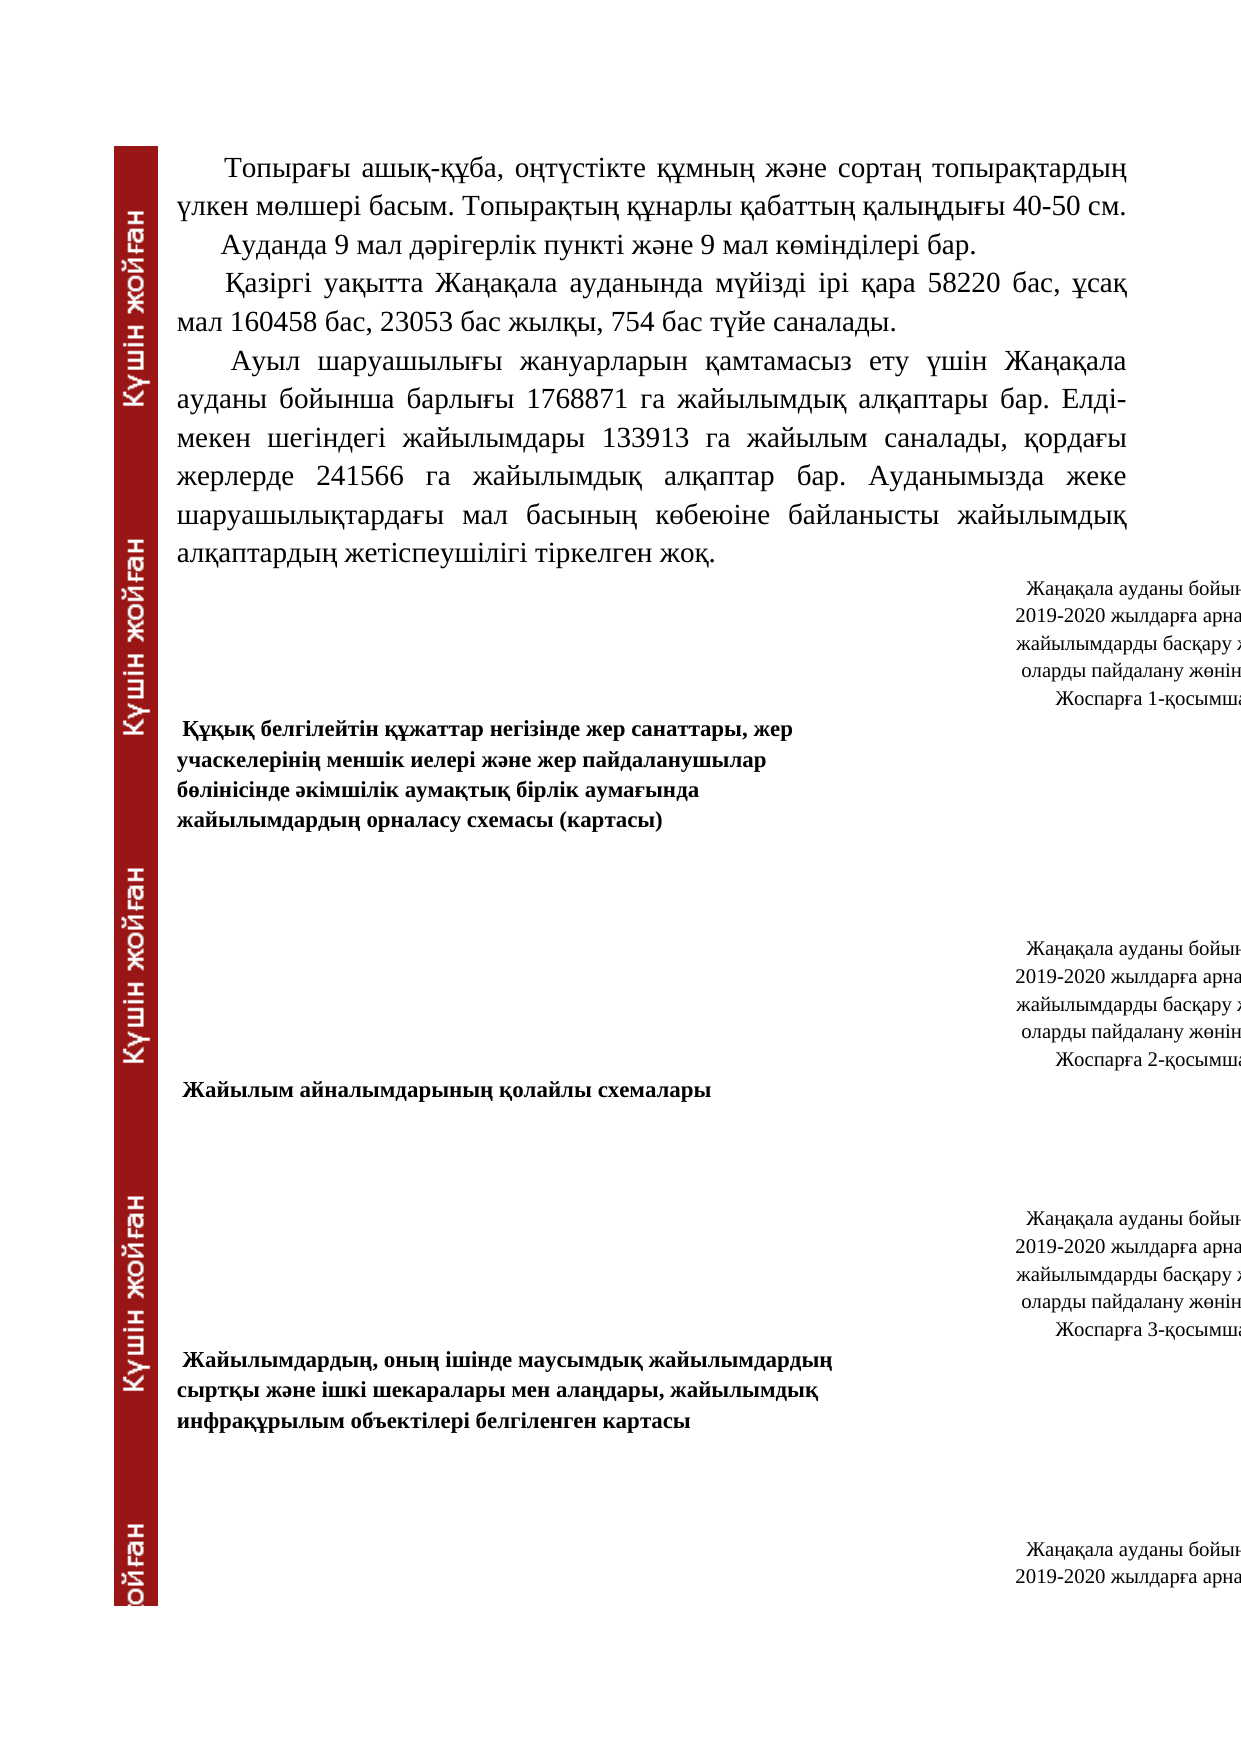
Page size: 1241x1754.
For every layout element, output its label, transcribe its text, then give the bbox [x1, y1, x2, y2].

picture [114, 146, 158, 150]
table_header [101, 574, 912, 715]
picture [114, 338, 158, 343]
table_header Жаңақала ауданы бойынша 2019-2020 жылдарға арналған жайылымдарды басқару және оларды пайдалану жөніндегі Жоспарға 2-қосымша [912, 935, 1240, 1076]
text Жайылымдардың, оның ішінде маусымдық жайылымдардың сыртқы және ішкі шекаралары мен алаңдары, жайылымдық инфрақұрылым объектілері белгіленген картасы [112, 1346, 1128, 1433]
picture [114, 1590, 158, 1606]
text Ауыл шаруашылығы жануарларын қамтамасыз ету үшін Жаңақала ауданы бойынша барлығы 1768871 га жайылымдық алқаптары бар. Елді-мекен шегіндегі жайылымдары 133913 га жайылым саналады, қордағы жерлерде 241566 га жайылымдық алқаптар бар. Ауданымызда жеке шаруашылықтардағы мал басының көбеюіне байланысты жайылымдық алқаптардың жетіспеушілігі тіркелген жоқ. [112, 343, 1128, 569]
text Құқық белгілейтін құжаттар негізінде жер санаттары, жер учаскелерінің меншік иелері және жер пайдаланушылар бөлінісінде әкімшілік аумақтық бірлік аумағында жайылымдардың орналасу схемасы (картасы) [112, 715, 1128, 832]
table_header [101, 1535, 912, 1590]
picture [114, 222, 158, 227]
text Топырағы ашық-құба, оңтүстікте құмның және сортаң топырақтардың үлкен мөлшері басым. Топырақтың құнарлы қабаттың қалыңдығы 40-50 см. [112, 150, 1128, 222]
picture [114, 1102, 158, 1205]
table_header [101, 1205, 912, 1346]
picture [114, 832, 158, 935]
table_header Жаңақала ауданы бойынша 2019-2020 жылдарға арналған жайылымдарды басқару және оларды пайдалану жөніндегі Жоспарға 3-қосымша [912, 1205, 1240, 1346]
table_header Жаңақала ауданы бойынша 2019-2020 жылдарға арналған жайылымдарды басқару және оларды пайдалану жөніндегі Жоспарға 4-қосымша [912, 1535, 1240, 1590]
text Жайылым айналымдарының қолайлы схемалары [112, 1076, 1128, 1102]
text Ауданда 9 мал дәрігерлік пункті және 9 мал көмінділері бар. [112, 227, 1128, 261]
picture [114, 1433, 158, 1535]
table_header Жаңақала ауданы бойынша 2019-2020 жылдарға арналған жайылымдарды басқару және оларды пайдалану жөніндегі Жоспарға 1-қосымша [912, 574, 1240, 715]
table_header [101, 935, 912, 1076]
text Қазіргі уақытта Жаңақала ауданында мүйізді ірі қара 58220 бас, ұсақ мал 160458 бас, 23053 бас жылқы, 754 бас түйе саналады. [112, 266, 1128, 338]
picture [114, 569, 158, 574]
picture [114, 261, 158, 266]
